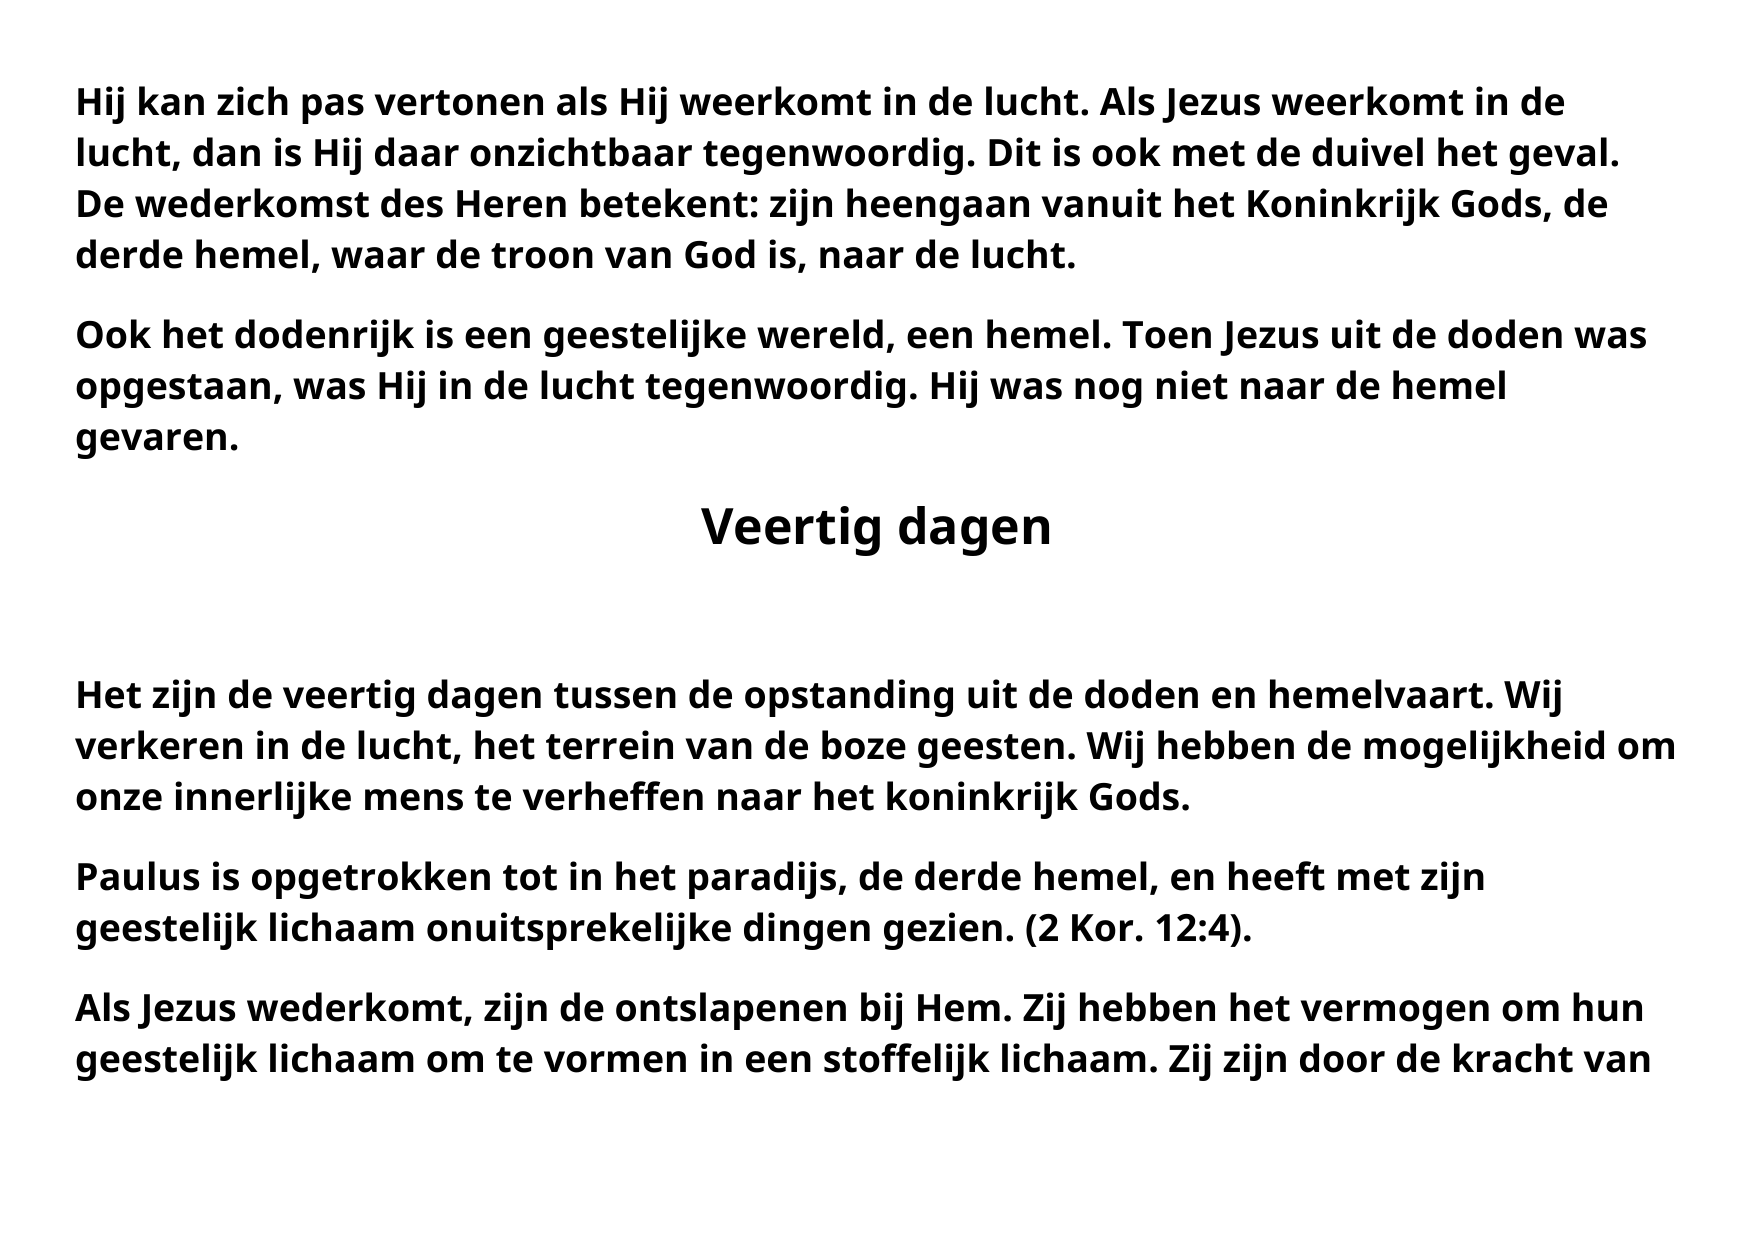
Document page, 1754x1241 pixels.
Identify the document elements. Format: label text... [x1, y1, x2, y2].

text Hij kan zich pas vertonen als Hij weerkomt in de lucht. Als Jezus weerkomt in de lucht, dan is Hij daar onzichtbaar tegenwoordig. Dit is ook met de duivel het geval. De wederkomst des Heren betekent: zijn heengaan vanuit het Koninkrijk Gods, de derde hemel, waar de troon van God is, naar de lucht. [75, 75, 1679, 279]
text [75, 982, 1679, 1084]
text Paulus is opgetrokken tot in het paradijs, de derde hemel, en heeft met zijn geestelijk lichaam onuitsprekelijke dingen gezien. (2 Kor. 12:4). [75, 850, 1679, 952]
text Ook het dodenrijk is een geestelijke wereld, een hemel. Toen Jezus uit de doden was opgestaan, was Hij in de lucht tegenwoordig. Hij was nog niet naar de hemel gevaren.  [75, 308, 1679, 461]
text Veertig dagen [75, 491, 1679, 559]
text Het zijn de veertig dagen tussen de opstanding uit de doden en hemelvaart. Wij verkeren in de lucht, het terrein van de boze geesten. Wij hebben de mogelijkheid om onze innerlijke mens te verheffen naar het koninkrijk Gods. [75, 668, 1679, 821]
